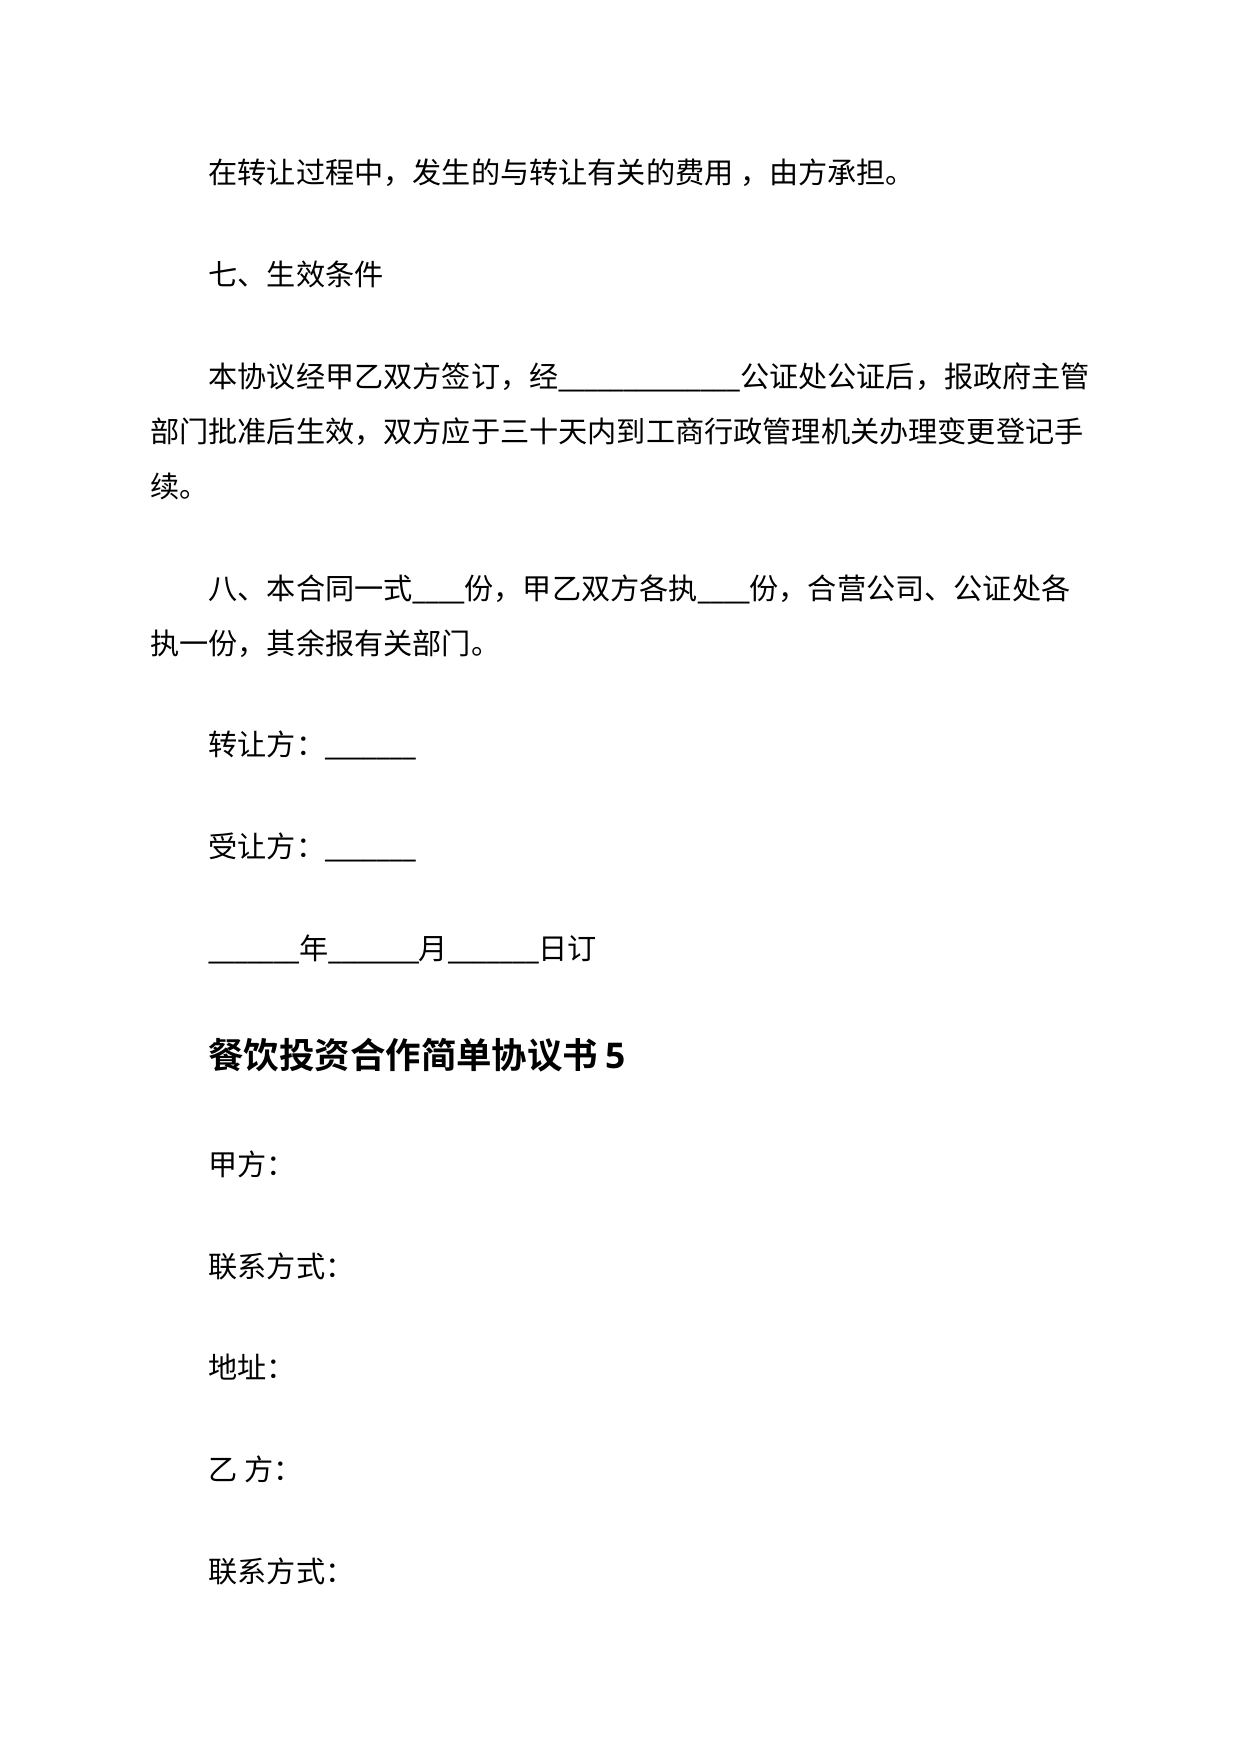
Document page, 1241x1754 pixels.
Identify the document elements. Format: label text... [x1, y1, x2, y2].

text 乙 方： [150, 1447, 1090, 1489]
text _______年_______月_______日订 [150, 926, 1090, 968]
text 地址： [150, 1345, 1090, 1387]
text 受让方：_______ [150, 824, 1090, 866]
text 餐饮投资合作简单协议书5 [150, 1028, 1090, 1079]
text 联系方式： [150, 1243, 1090, 1286]
text 联系方式： [150, 1548, 1090, 1591]
text 在转让过程中，发生的与转让有关的费用 ，由方承担。 [150, 150, 1090, 192]
text 八、本合同一式____份，甲乙双方各执____份，合营公司、公证处各执一份，其余报有关部门。 [150, 565, 1090, 662]
text 七、生效条件 [150, 252, 1090, 294]
text 转让方：_______ [150, 722, 1090, 764]
text 甲方： [150, 1141, 1090, 1184]
text 本协议经甲乙双方签订，经______________公证处公证后，报政府主管部门批准后生效，双方应于三十天内到工商行政管理机关办理变更登记手续。 [150, 353, 1090, 506]
